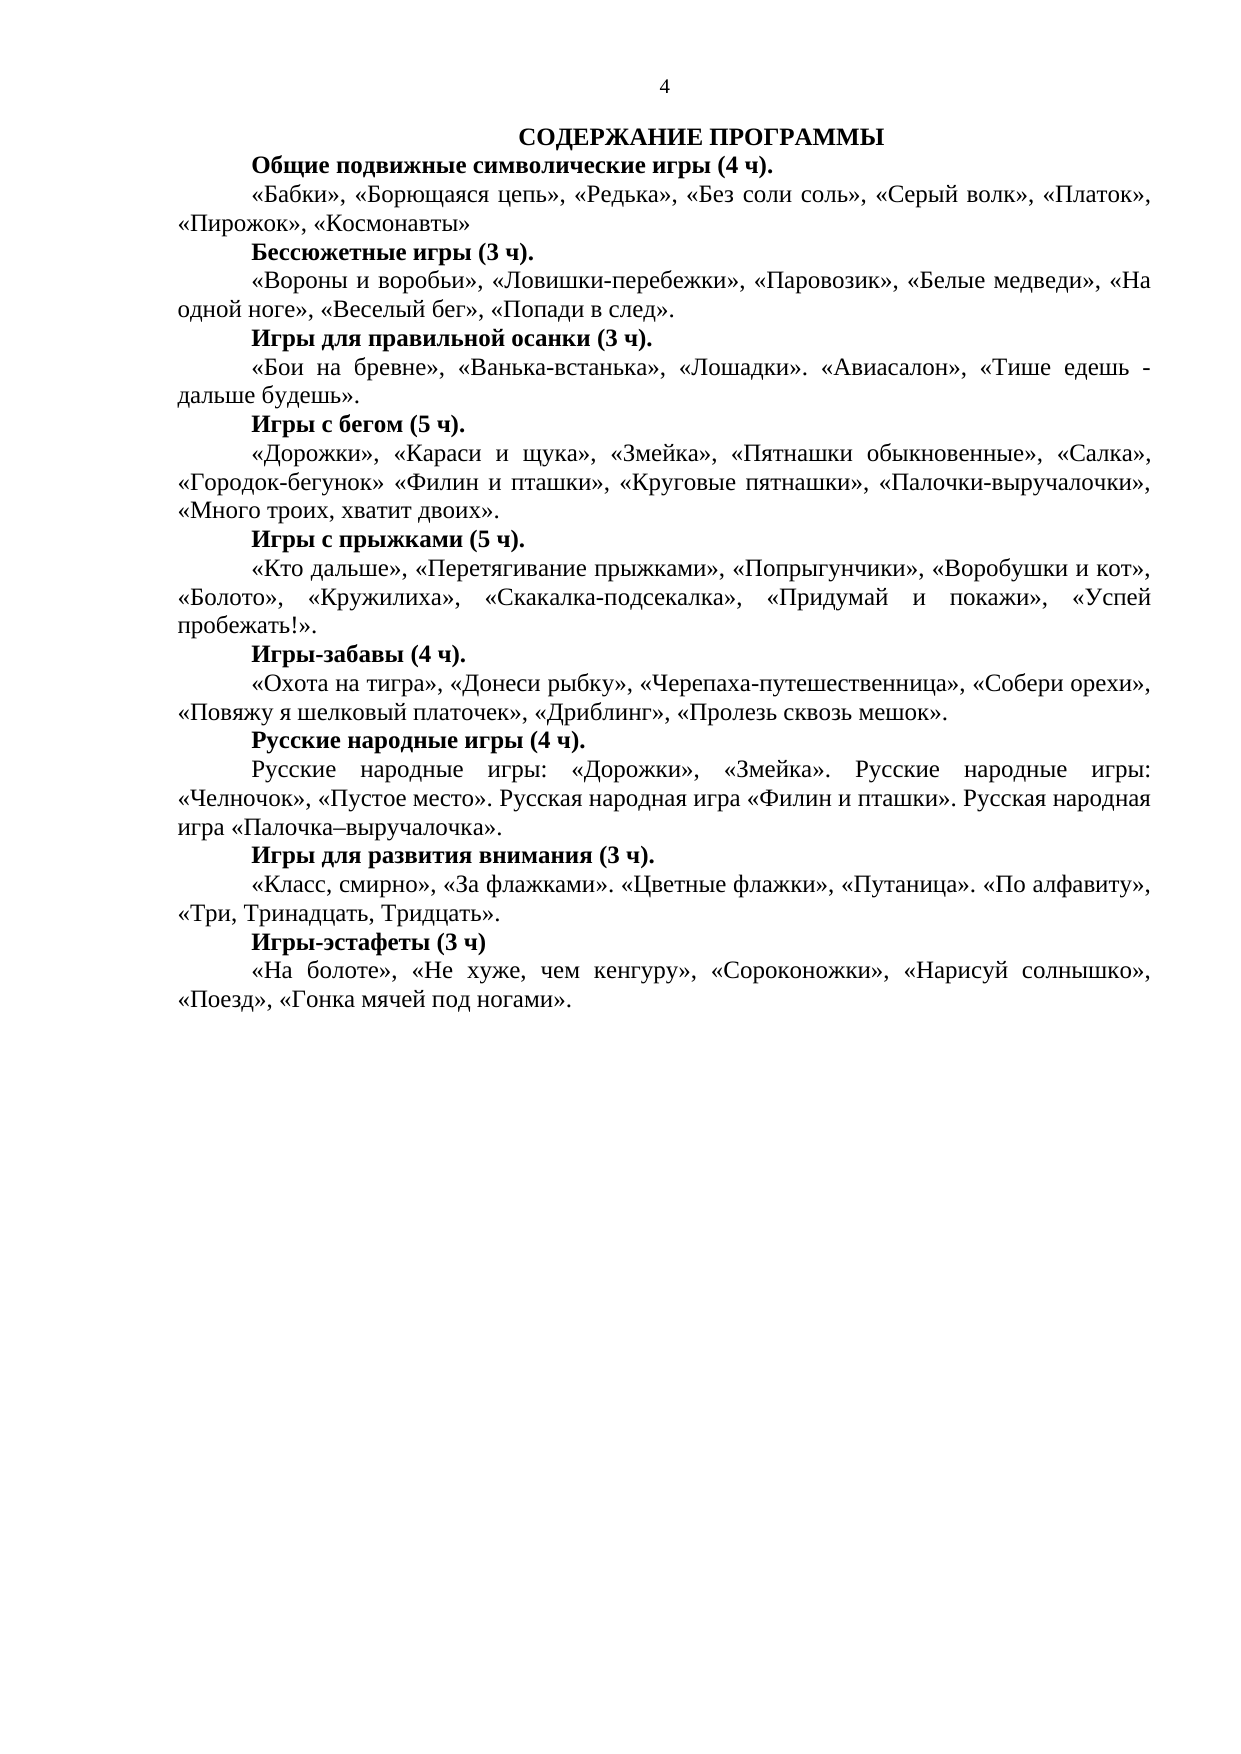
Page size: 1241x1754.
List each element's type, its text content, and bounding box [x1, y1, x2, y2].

text «Бабки», «Борющаяся цепь», «Редька», «Без соли соль», «Серый волк», «Платок», «Пирожок», «Космонавты» [177, 179, 1152, 237]
text Игры для развития внимания (3 ч). [177, 841, 1152, 869]
text Игры с прыжками (5 ч). [177, 524, 1152, 553]
text «Бои на бревне», «Ванька-встанька», «Лошадки». «Авиасалон», «Тише едешь - дальше будешь». [177, 352, 1152, 409]
text Игры-забавы (4 ч). [177, 639, 1152, 668]
text Бессюжетные игры (3 ч). [177, 237, 1152, 266]
text «Класс, смирно», «За флажками». «Цветные флажки», «Путаница». «По алфавиту», «Три, Тринадцать, Тридцать». [177, 869, 1152, 927]
text Русские народные игры: «Дорожки», «Змейка». Русские народные игры: «Челночок», «Пустое место». Русская народная игра «Филин и пташки». Русская народная игра «Палочка–выручалочка». [177, 754, 1152, 841]
text «Дорожки», «Караси и щука», «Змейка», «Пятнашки обыкновенные», «Салка», «Городок-бегунок» «Филин и пташки», «Круговые пятнашки», «Палочки-выручалочки», «Много троих, хватит двоих». [177, 438, 1152, 524]
text Русские народные игры (4 ч). [177, 726, 1152, 754]
text СОДЕРЖАНИЕ ПРОГРАММЫ [177, 122, 1152, 151]
text Игры для правильной осанки (3 ч). [177, 323, 1152, 352]
text «На болоте», «Не хуже, чем кенгуру», «Сороконожки», «Нарисуй солнышко», «Поезд», «Гонка мячей под ногами». [177, 956, 1152, 1013]
text «Охота на тигра», «Донеси рыбку», «Черепаха-путешественница», «Собери орехи», «Повяжу я шелковый платочек», «Дриблинг», «Пролезь сквозь мешок». [177, 668, 1152, 726]
text «Вороны и воробьи», «Ловишки-перебежки», «Паровозик», «Белые медведи», «На одной ноге», «Веселый бег», «Попади в след». [177, 266, 1152, 323]
text Игры-эстафеты (3 ч) [177, 927, 1152, 956]
text Игры с бегом (5 ч). [177, 409, 1152, 438]
text Общие подвижные символические игры (4 ч). [177, 151, 1152, 179]
text «Кто дальше», «Перетягивание прыжками», «Попрыгунчики», «Воробушки и кот», «Болото», «Кружилиха», «Скакалка-подсекалка», «Придумай и покажи», «Успей пробежать!». [177, 553, 1152, 639]
